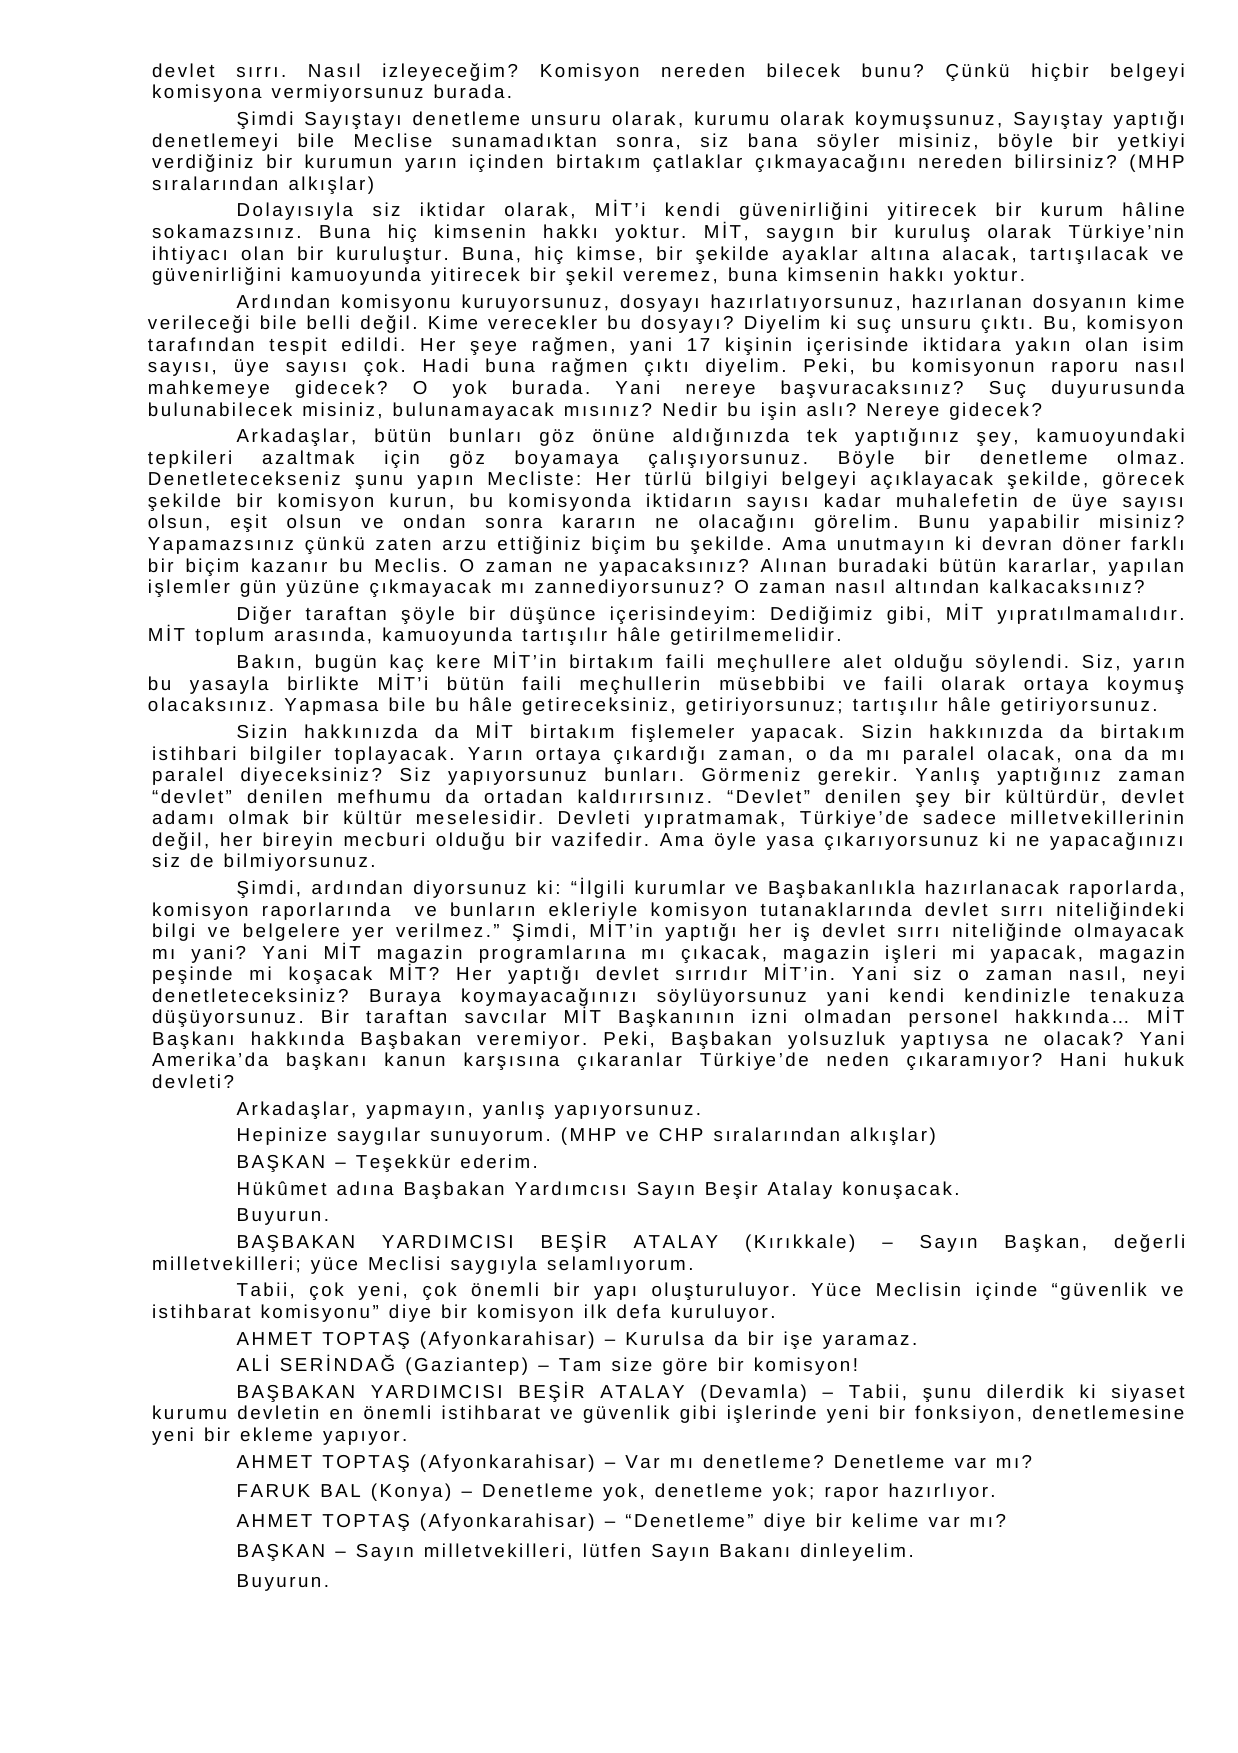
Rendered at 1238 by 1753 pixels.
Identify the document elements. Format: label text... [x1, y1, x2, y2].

text BAŞBAKAN YARDIMCISI BEŞİR ATALAY (Devamla) – Tabii, şunu dilerdik ki siyaset kurumu devletin en önemli istihbarat ve güvenlik gibi işlerinde yeni bir fonksiyon, denetlemesine yeni bir ekleme yapıyor. [152, 1381, 1186, 1445]
text Buyurun. [152, 1204, 1186, 1226]
text Dolayısıyla siz iktidar olarak, MİT’i kendi güvenirliğini yitirecek bir kurum hâline sokamazsınız. Buna hiç kimsenin hakkı yoktur. MİT, saygın bir kuruluş olarak Türkiye’nin ihtiyacı olan bir kuruluştur. Buna, hiç kimse, bir şekilde ayaklar altına alacak, tartışılacak ve güvenirliğini kamuoyunda yitirecek bir şekil veremez, buna kimsenin hakkı yoktur. [152, 199, 1186, 286]
text AHMET TOPTAŞ (Afyonkarahisar) – Var mı denetleme? Denetleme var mı? [152, 1450, 1186, 1472]
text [152, 60, 1186, 103]
text Arkadaşlar, bütün bunları göz önüne aldığınızda tek yaptığınız şey, kamuoyundaki tepkileri azaltmak için göz boyamaya çalışıyorsunuz. Böyle bir denetleme olmaz. Denetletecekseniz şunu yapın Mecliste: Her türlü bilgiyi belgeyi açıklayacak şekilde, görecek şekilde bir komisyon kurun, bu komisyonda iktidarın sayısı kadar muhalefetin de üye sayısı olsun, eşit olsun ve ondan sonra kararın ne olacağını görelim. Bunu yapabilir misiniz? Yapamazsınız çünkü zaten arzu ettiğiniz biçim bu şekilde. Ama unutmayın ki devran döner farklı bir biçim kazanır bu Meclis. O zaman ne yapacaksınız? Alınan buradaki bütün kararlar, yapılan işlemler gün yüzüne çıkmayacak mı zannediyorsunuz? O zaman nasıl altından kalkacaksınız? [148, 425, 1186, 598]
text Hepinize saygılar sunuyorum. (MHP ve CHP sıralarından alkışlar) [152, 1124, 1186, 1146]
text Arkadaşlar, yapmayın, yanlış yapıyorsunuz. [152, 1097, 1186, 1119]
text BAŞKAN – Sayın milletvekilleri, lütfen Sayın Bakanı dinleyelim. [152, 1540, 1186, 1562]
text Ardından komisyonu kuruyorsunuz, dosyayı hazırlatıyorsunuz, hazırlanan dosyanın kime verileceği bile belli değil. Kime verecekler bu dosyayı? Diyelim ki suç unsuru çıktı. Bu, komisyon tarafından tespit edildi. Her şeye rağmen, yani 17 kişinin içerisinde iktidara yakın olan isim sayısı, üye sayısı çok. Hadi buna rağmen çıktı diyelim. Peki, bu komisyonun raporu nasıl mahkemeye gidecek? O yok burada. Yani nereye başvuracaksınız? Suç duyurusunda bulunabilecek misiniz, bulunamayacak mısınız? Nedir bu işin aslı? Nereye gidecek? [148, 291, 1186, 420]
text Diğer taraftan şöyle bir düşünce içerisindeyim: Dediğimiz gibi, MİT yıpratılmamalıdır. MİT toplum arasında, kamuoyunda tartışılır hâle getirilmemelidir. [148, 603, 1186, 646]
text BAŞKAN – Teşekkür ederim. [152, 1151, 1186, 1172]
text ALİ SERİNDAĞ (Gaziantep) – Tam size göre bir komisyon! [152, 1354, 1186, 1376]
text AHMET TOPTAŞ (Afyonkarahisar) – Kurulsa da bir işe yaramaz. [152, 1327, 1186, 1349]
text Şimdi, ardından diyorsunuz ki: “İlgili kurumlar ve Başbakanlıkla hazırlanacak raporlarda, komisyon raporlarında ve bunların ekleriyle komisyon tutanaklarında devlet sırrı niteliğindeki bilgi ve belgelere yer verilmez.” Şimdi, MİT’in yaptığı her iş devlet sırrı niteliğinde olmayacak mı yani? Yani MİT magazin programlarına mı çıkacak, magazin işleri mi yapacak, magazin peşinde mi koşacak MİT? Her yaptığı devlet sırrıdır MİT’in. Yani siz o zaman nasıl, neyi denetleteceksiniz? Buraya koymayacağınızı söylüyorsunuz yani kendi kendinizle tenakuza düşüyorsunuz. Bir taraftan savcılar MİT Başkanının izni olmadan personel hakkında… MİT Başkanı hakkında Başbakan veremiyor. Peki, Başbakan yolsuzluk yaptıysa ne olacak? Yani Amerika’da başkanı kanun karşısına çıkaranlar Türkiye’de neden çıkaramıyor? Hani hukuk devleti? [152, 877, 1186, 1092]
text Hükûmet adına Başbakan Yardımcısı Sayın Beşir Atalay konuşacak. [152, 1177, 1186, 1199]
text Bakın, bugün kaç kere MİT’in birtakım faili meçhullere alet olduğu söylendi. Siz, yarın bu yasayla birlikte MİT’i bütün faili meçhullerin müsebbibi ve faili olarak ortaya koymuş olacaksınız. Yapmasa bile bu hâle getireceksiniz, getiriyorsunuz; tartışılır hâle getiriyorsunuz. [148, 651, 1186, 716]
text BAŞBAKAN YARDIMCISI BEŞİR ATALAY (Kırıkkale) – Sayın Başkan, değerli milletvekilleri; yüce Meclisi saygıyla selamlıyorum. [152, 1231, 1186, 1274]
text Buyurun. [152, 1570, 1186, 1592]
text Tabii, çok yeni, çok önemli bir yapı oluşturuluyor. Yüce Meclisin içinde “güvenlik ve istihbarat komisyonu” diye bir komisyon ilk defa kuruluyor. [152, 1279, 1186, 1322]
text Şimdi Sayıştayı denetleme unsuru olarak, kurumu olarak koymuşsunuz, Sayıştay yaptığı denetlemeyi bile Meclise sunamadıktan sonra, siz bana söyler misiniz, böyle bir yetkiyi verdiğiniz bir kurumun yarın içinden birtakım çatlaklar çıkmayacağını nereden bilirsiniz? (MHP sıralarından alkışlar) [152, 108, 1186, 194]
text Sizin hakkınızda da MİT birtakım fişlemeler yapacak. Sizin hakkınızda da birtakım istihbari bilgiler toplayacak. Yarın ortaya çıkardığı zaman, o da mı paralel olacak, ona da mı paralel diyeceksiniz? Siz yapıyorsunuz bunları. Görmeniz gerekir. Yanlış yaptığınız zaman “devlet” denilen mefhumu da ortadan kaldırırsınız. “Devlet” denilen şey bir kültürdür, devlet adamı olmak bir kültür meselesidir. Devleti yıpratmamak, Türkiye’de sadece milletvekillerinin değil, her bireyin mecburi olduğu bir vazifedir. Ama öyle yasa çıkarıyorsunuz ki ne yapacağınızı siz de bilmiyorsunuz. [152, 721, 1186, 872]
text FARUK BAL (Konya) – Denetleme yok, denetleme yok; rapor hazırlıyor. [152, 1480, 1186, 1502]
text AHMET TOPTAŞ (Afyonkarahisar) – “Denetleme” diye bir kelime var mı? [152, 1510, 1186, 1532]
